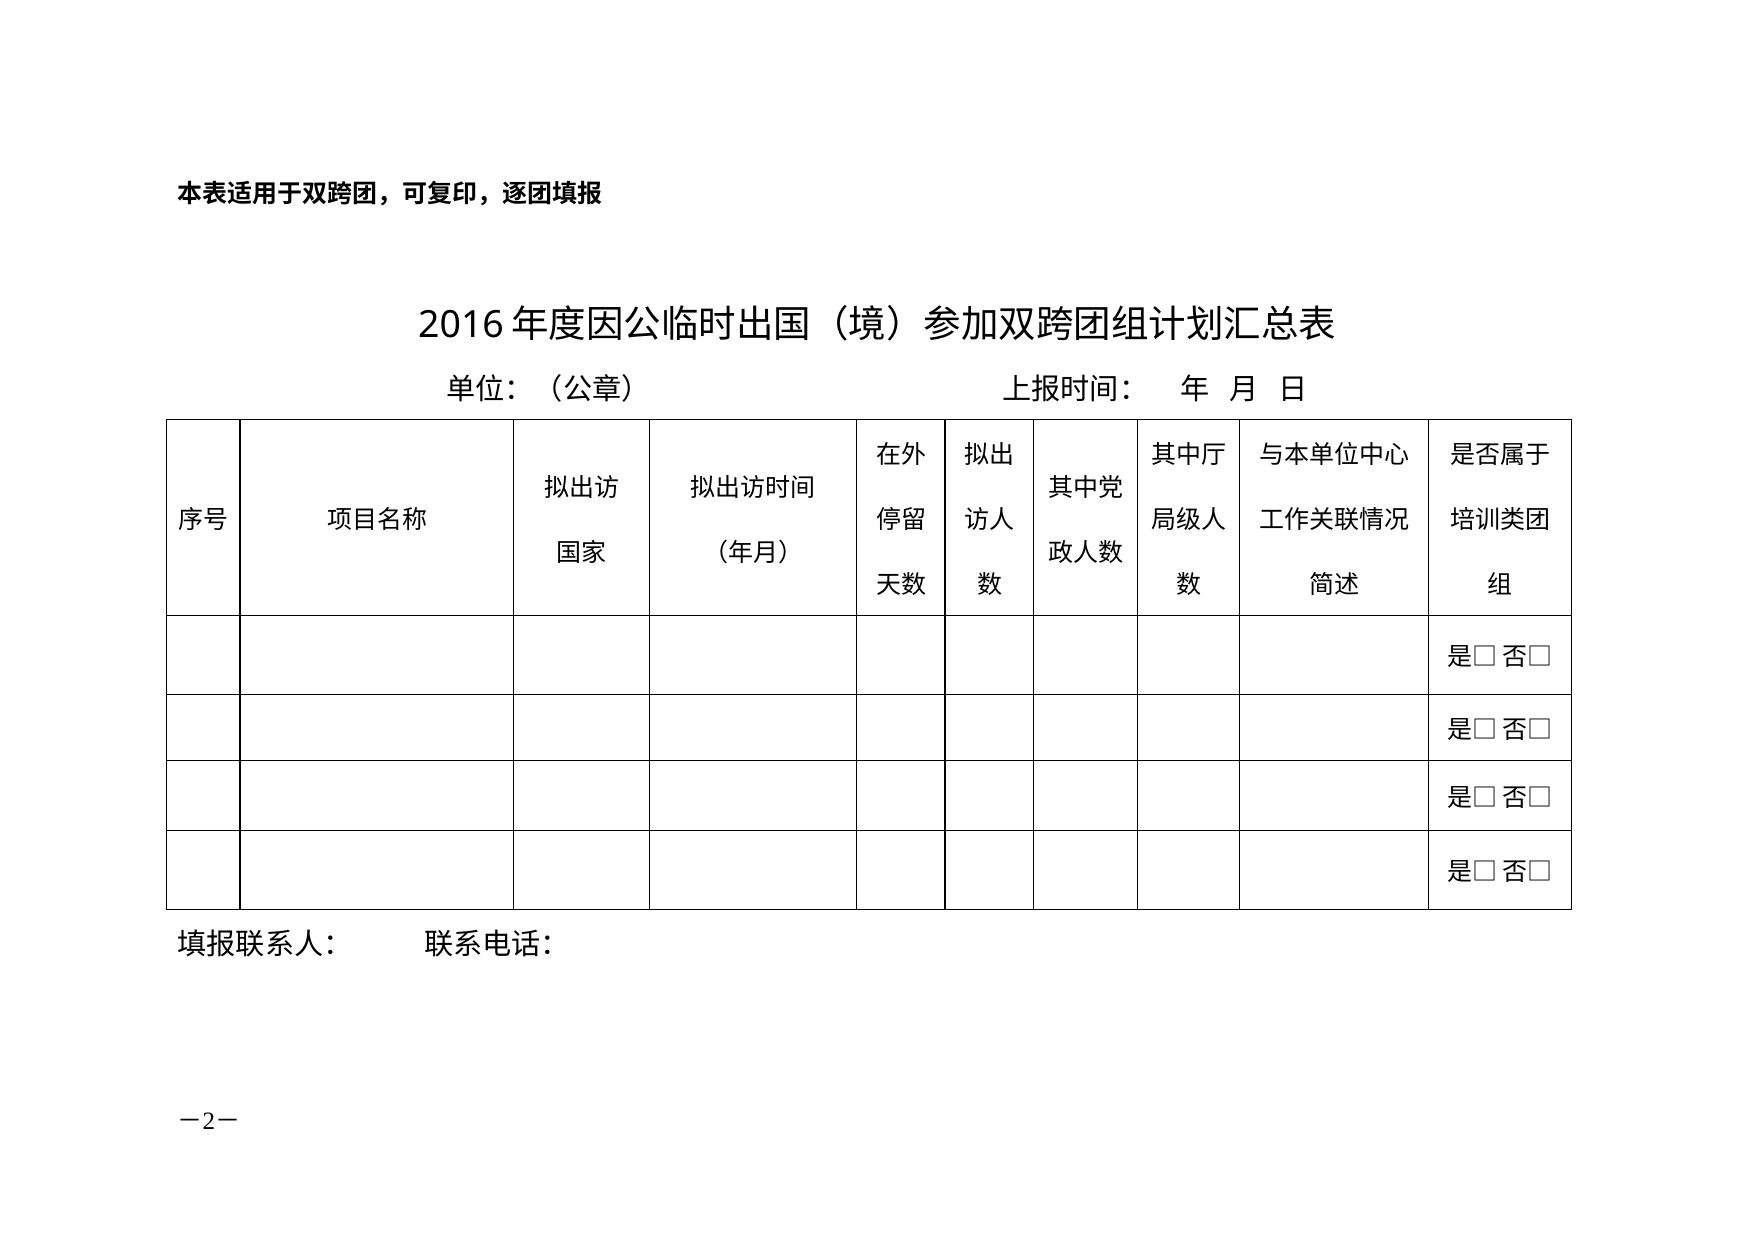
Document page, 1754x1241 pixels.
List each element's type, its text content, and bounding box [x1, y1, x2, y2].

table_cell [241, 616, 513, 694]
table_cell [1240, 761, 1428, 830]
table_cell [167, 616, 239, 694]
table_cell [650, 831, 856, 908]
table_cell [514, 695, 649, 760]
table_cell [946, 695, 1033, 760]
table_cell [650, 616, 856, 694]
table_header 拟出访 国家 [514, 420, 649, 615]
text 填报联系人： 联系电话： [177, 909, 1577, 974]
text 单位：（公章） 上报时间： 年 月 日 [177, 354, 1577, 419]
table_cell [1138, 695, 1239, 760]
table_cell [857, 616, 944, 694]
table_header 是否属于培训类团组 [1429, 420, 1571, 615]
table_cell [946, 761, 1033, 830]
table_header 其中党政人数 [1034, 420, 1137, 615]
table_cell [241, 831, 513, 908]
text 2016年度因公临时出国（境）参加双跨团组计划汇总表 [177, 289, 1577, 354]
table_cell [1034, 831, 1137, 908]
table_cell [167, 695, 239, 760]
table_header 在外停留天数 [857, 420, 944, 615]
table_cell [514, 761, 649, 830]
table_cell [514, 831, 649, 908]
table_cell [241, 695, 513, 760]
table_cell [1034, 695, 1137, 760]
table_cell 是□ 否□ [1429, 831, 1571, 908]
table_cell [514, 616, 649, 694]
table_cell [946, 831, 1033, 908]
table_cell 是□ 否□ [1429, 695, 1571, 760]
table_cell 是□ 否□ [1429, 761, 1571, 830]
table_header 项目名称 [241, 420, 513, 615]
table_cell [946, 616, 1033, 694]
table_cell [1240, 695, 1428, 760]
table_header 拟出访人数 [946, 420, 1033, 615]
table_cell [1034, 616, 1137, 694]
table_cell [650, 695, 856, 760]
table_cell [857, 761, 944, 830]
table_cell [650, 761, 856, 830]
table_cell [241, 761, 513, 830]
table_cell [1240, 616, 1428, 694]
table_cell [167, 761, 239, 830]
table_cell [1240, 831, 1428, 908]
text 本表适用于双跨团，可复印，逐团填报 [177, 159, 1577, 224]
table_cell 是□ 否□ [1429, 616, 1571, 694]
table_cell [1034, 761, 1137, 830]
table_cell [857, 695, 944, 760]
table_header 其中厅局级人数 [1138, 420, 1239, 615]
table_cell [857, 831, 944, 908]
table_cell [1138, 761, 1239, 830]
table_cell [1138, 616, 1239, 694]
table_cell [167, 831, 239, 908]
table_cell [1138, 831, 1239, 908]
table_header 序号 [167, 420, 239, 615]
table_header 拟出访时间 （年月） [650, 420, 856, 615]
table_header 与本单位中心工作关联情况简述 [1240, 420, 1428, 615]
